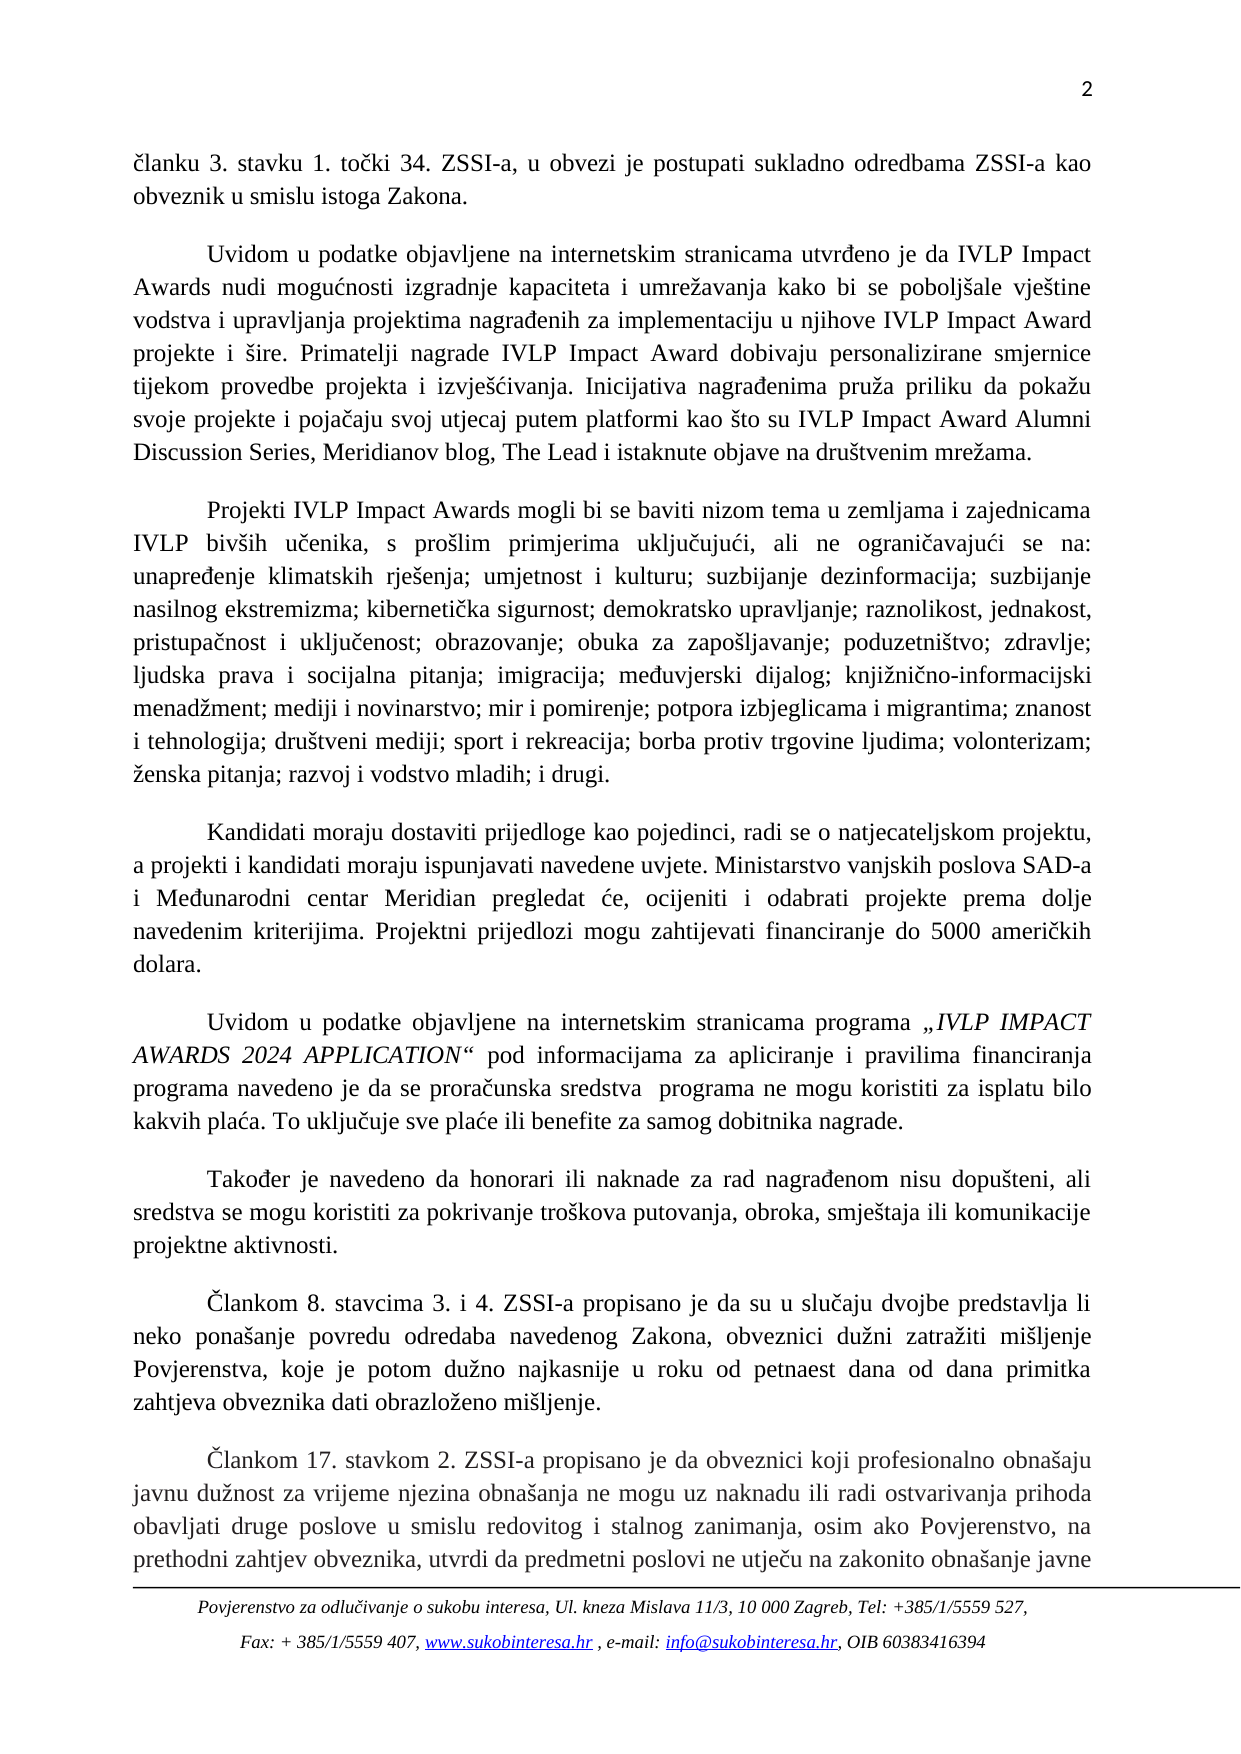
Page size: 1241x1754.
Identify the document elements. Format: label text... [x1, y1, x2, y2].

text Uvidom u podatke objavljene na internetskim stranicama utvrđeno je da IVLP Impact Awards nudi mogućnosti izgradnje kapaciteta i umrežavanja kako bi se poboljšale vještine vodstva i upravljanja projektima nagrađenih za implementaciju u njihove IVLP Impact Award projekte i šire. Primatelji nagrade IVLP Impact Award dobivaju personalizirane smjernice tijekom provedbe projekta i izvješćivanja. Inicijativa nagrađenima pruža priliku da pokažu svoje projekte i pojačaju svoj utjecaj putem platformi kao što su IVLP Impact Award Alumni Discussion Series, Meridianov blog, The Lead i istaknute objave na društvenim mrežama. [133, 239, 1092, 466]
text Člankom 8. stavcima 3. i 4. ZSSI-a propisano je da su u slučaju dvojbe predstavlja li neko ponašanje povredu odredaba navedenog Zakona, obveznici dužni zatražiti mišljenje Povjerenstva, koje je potom dužno najkasnije u roku od petnaest dana od dana primitka zahtjeva obveznika dati obrazloženo mišljenje. [133, 1288, 1092, 1416]
text Projekti IVLP Impact Awards mogli bi se baviti nizom tema u zemljama i zajednicama IVLP bivših učenika, s prošlim primjerima uključujući, ali ne ograničavajući se na: unapređenje klimatskih rješenja; umjetnost i kulturu; suzbijanje dezinformacija; suzbijanje nasilnog ekstremizma; kibernetička sigurnost; demokratsko upravljanje; raznolikost, jednakost, pristupačnost i uključenost; obrazovanje; obuka za zapošljavanje; poduzetništvo; zdravlje; ljudska prava i socijalna pitanja; imigracija; međuvjerski dijalog; knjižnično-informacijski menadžment; mediji i novinarstvo; mir i pomirenje; potpora izbjeglicama i migrantima; znanost i tehnologija; društveni mediji; sport i rekreacija; borba protiv trgovine ljudima; volonterizam; ženska pitanja; razvoj i vodstvo mladih; i drugi. [133, 495, 1092, 788]
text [133, 1445, 1092, 1479]
text Također je navedeno da honorari ili naknade za rad nagrađenom nisu dopušteni, ali sredstva se mogu koristiti za pokrivanje troškova putovanja, obroka, smještaja ili komunikacije projektne aktivnosti. [133, 1164, 1092, 1259]
text Uvidom u podatke objavljene na internetskim stranicama programa „IVLP IMPACT AWARDS 2024 APPLICATION“ pod informacijama za apliciranje i pravilima financiranja programa navedeno je da se proračunska sredstva programa ne mogu koristiti za isplatu bilo kakvih plaća. To uključuje sve plaće ili benefite za samog dobitnika nagrade. [133, 1007, 1092, 1135]
text Kandidati moraju dostaviti prijedloge kao pojedinci, radi se o natjecateljskom projektu, a projekti i kandidati moraju ispunjavati navedene uvjete. Ministarstvo vanjskih poslova SAD-a i Međunarodni centar Meridian pregledat će, ocijeniti i odabrati projekte prema dolje navedenim kriterijima. Projektni prijedlozi mogu zahtijevati financiranje do 5000 američkih dolara. [133, 817, 1092, 978]
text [133, 148, 1092, 209]
